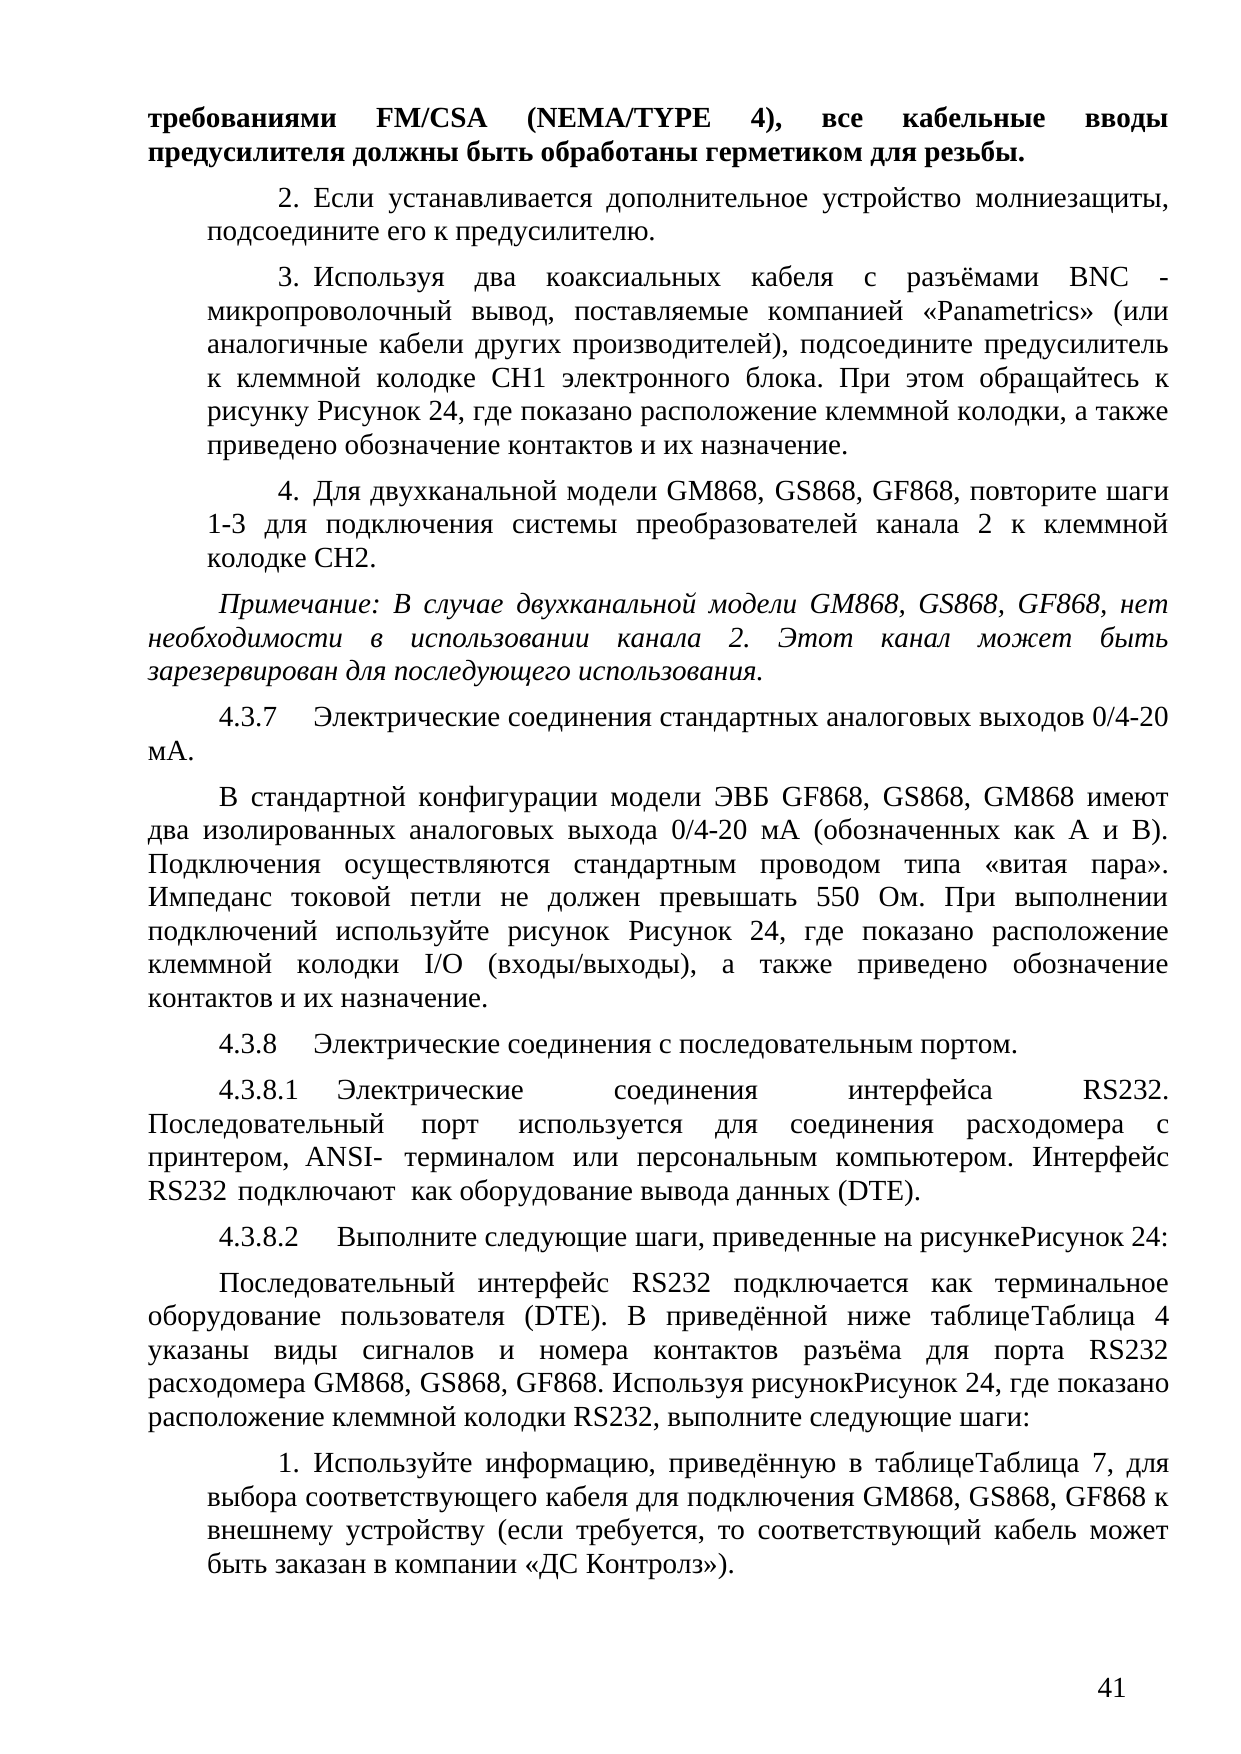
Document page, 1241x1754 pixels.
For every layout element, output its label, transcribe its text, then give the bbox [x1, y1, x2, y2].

subtitle Для двухканальной модели GM868, GS868, GF868, повторите шаги 1-3 для подключения системы преобразователей канала 2 к клеммной колодке CH2. [207, 473, 1169, 574]
subtitle Используя два коаксиальных кабеля с разъёмами BNC - микропроволочный вывод, поставляемые компанией «Panametrics» (или аналогичные кабели других производителей), подсоедините предусилитель к клеммной колодке CH1 электронного блока. При этом обращайтесь к рисунку Рисунок 24, где показано расположение клеммной колодки, а также приведено обозначение контактов и их назначение. [207, 259, 1169, 461]
subtitle Выполните следующие шаги, приведенные на рисункеРисунок 24: [148, 1219, 1169, 1252]
subtitle Электрические соединения с последовательным портом. [148, 1026, 1169, 1060]
text В стандартной конфигурации модели ЭВБ GF868, GS868, GM868 имеют два изолированных аналоговых выхода 0/4-20 мА (обозначенных как А и В). Подключения осуществляются стандартным проводом типа «витая пара». Импеданс токовой петли не должен превышать 550 Ом. При выполнении подключений используйте рисунок Рисунок 24, где показано расположение клеммной колодки I/O (входы/выходы), а также приведено обозначение контактов и их назначение. [148, 779, 1169, 1014]
subtitle Если устанавливается дополнительное устройство молниезащиты, подсоедините его к предусилителю. [207, 180, 1169, 247]
list Используйте информацию, приведённую в таблицеТаблица 7, для выбора соответствующего кабеля для подключения GM868, GS868, GF868 к внешнему устройству (если требуется, то соответствующий кабель может быть заказан в компании «ДС Контролз»). [207, 1445, 1169, 1579]
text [148, 100, 1169, 167]
subtitle Электрические соединения стандартных аналоговых выходов 0/4-20 мА. [148, 699, 1169, 766]
subtitle Электрические соединения интерфейса RS232. Последовательный порт используется для соединения расходомера с принтером, ANSI- терминалом или персональным компьютером. Интерфейс RS232 подключают как оборудование вывода данных (DTE). [148, 1072, 1169, 1206]
text Примечание: В случае двухканальной модели GM868, GS868, GF868, нет необходимости в использовании канала 2. Этот канал может быть зарезервирован для последующего использования. [148, 586, 1169, 687]
list Последовательный интерфейс RS232 подключается как терминальное оборудование пользователя (DTE). В приведённой ниже таблицеТаблица 4 указаны виды сигналов и номера контактов разъёма для порта RS232 расходомера GM868, GS868, GF868. Используя рисунокРисунок 24, где показано расположение клеммной колодки RS232, выполните следующие шаги: [148, 1265, 1169, 1433]
